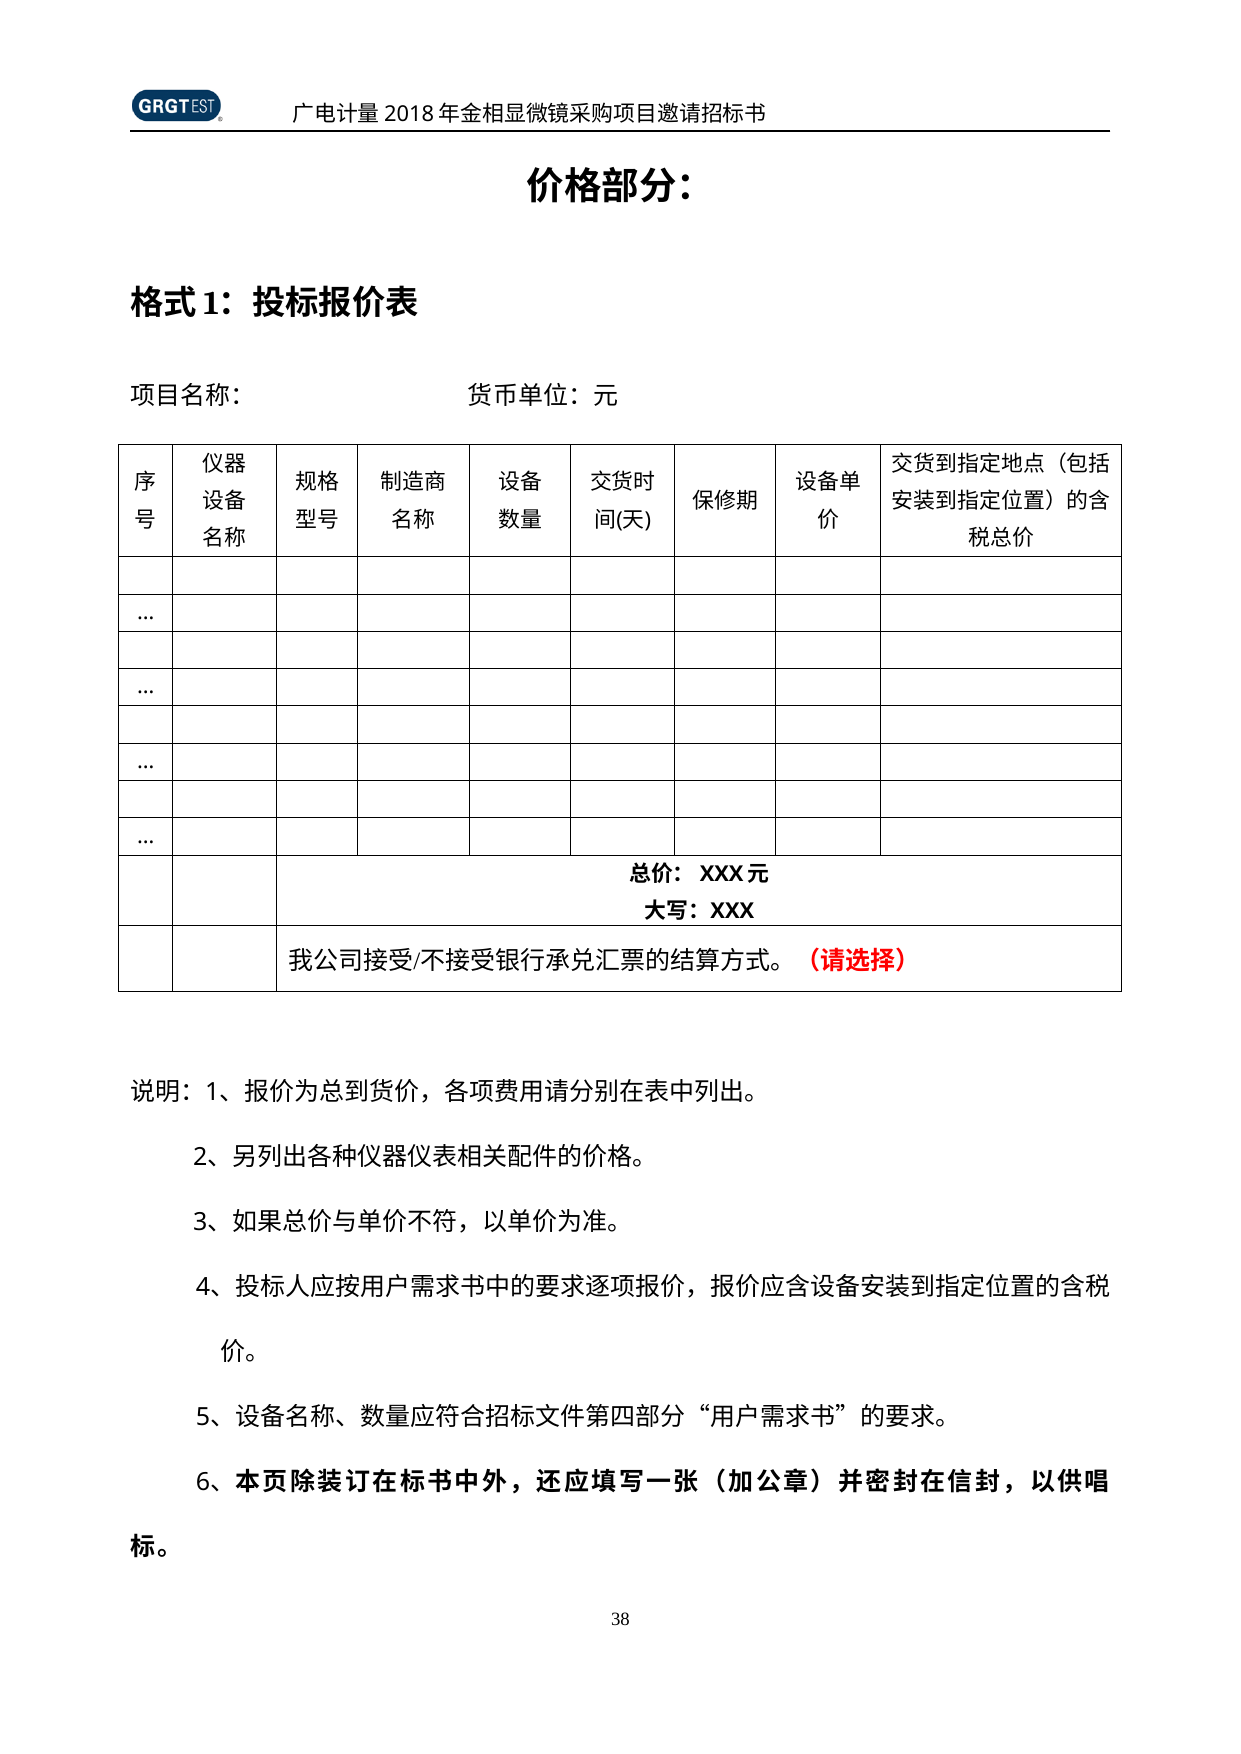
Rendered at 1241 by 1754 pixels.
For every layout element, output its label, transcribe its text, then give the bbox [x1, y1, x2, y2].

table_cell [470, 706, 570, 743]
table_cell [881, 557, 1121, 593]
table_cell [173, 706, 276, 743]
table_cell [358, 557, 469, 593]
text 5、设备名称、数量应符合招标文件第四部分“用户需求书”的要求。 [130, 1382, 1110, 1447]
table_cell [571, 557, 674, 593]
table_cell [173, 669, 276, 705]
table_cell [675, 744, 775, 780]
table_cell [881, 744, 1121, 780]
table_cell [277, 706, 357, 743]
table_cell [675, 818, 775, 854]
table_cell [119, 856, 172, 925]
table_cell [776, 818, 880, 854]
table_cell [675, 669, 775, 705]
table_header 仪器 设备 名称 [173, 445, 276, 556]
table_cell [675, 595, 775, 631]
table_cell [571, 744, 674, 780]
text 3、如果总价与单价不符，以单价为准。 [130, 1187, 1110, 1252]
table_cell [881, 706, 1121, 743]
table_cell [571, 706, 674, 743]
table_cell [776, 557, 880, 593]
table_cell [470, 744, 570, 780]
picture [129, 88, 224, 122]
text 项目名称： 货币单位：元 [130, 361, 1110, 426]
text 4、投标人应按用户需求书中的要求逐项报价，报价应含设备安装到指定位置的含税价。 [196, 1252, 1110, 1382]
table_cell [776, 595, 880, 631]
table_cell … [119, 595, 172, 631]
table_cell [470, 818, 570, 854]
table_header 设备单价 [776, 445, 880, 556]
table_cell [675, 632, 775, 668]
text 6、本页除装订在标书中外，还应填写一张（加公章）并密封在信封，以供唱标。 [130, 1447, 1110, 1577]
table_cell [358, 744, 469, 780]
table_cell [119, 781, 172, 817]
table_cell [277, 557, 357, 593]
table_header 规格型号 [277, 445, 357, 556]
table_header 交货时间(天) [571, 445, 674, 556]
table_cell [675, 781, 775, 817]
subtitle 格式1：投标报价表 [130, 267, 1110, 332]
table_cell [470, 632, 570, 668]
table_cell [776, 669, 880, 705]
table_cell [358, 818, 469, 854]
table_cell [358, 632, 469, 668]
table_cell [776, 632, 880, 668]
table_cell [358, 781, 469, 817]
table_cell [173, 818, 276, 854]
table_cell [277, 744, 357, 780]
table_cell [173, 632, 276, 668]
table_cell [119, 557, 172, 593]
table_cell [571, 781, 674, 817]
table_cell [571, 669, 674, 705]
table_cell [881, 632, 1121, 668]
table_cell [277, 781, 357, 817]
table_header 序号 [119, 445, 172, 556]
table_cell [358, 706, 469, 743]
table_cell [119, 706, 172, 743]
table_cell [571, 632, 674, 668]
table_cell [881, 669, 1121, 705]
table_cell [675, 557, 775, 593]
table_cell [470, 595, 570, 631]
table_cell [470, 557, 570, 593]
text 说明：1、报价为总到货价，各项费用请分别在表中列出。 [130, 1057, 1110, 1122]
table_cell [173, 744, 276, 780]
table_cell [119, 632, 172, 668]
subtitle 价格部分： [130, 151, 1110, 216]
table_cell [470, 669, 570, 705]
table_cell [277, 632, 357, 668]
table_cell 我公司接受/不接受银行承兑汇票的结算方式。（请选择） [277, 926, 1121, 991]
table_header 保修期 [675, 445, 775, 556]
table_cell [571, 595, 674, 631]
table_cell [776, 706, 880, 743]
table_header 制造商 名称 [358, 445, 469, 556]
table_cell [277, 669, 357, 705]
table_cell … [119, 818, 172, 854]
table_cell [173, 595, 276, 631]
table_cell [776, 744, 880, 780]
table_cell [358, 669, 469, 705]
table_cell [675, 706, 775, 743]
table_cell [470, 781, 570, 817]
table_cell [776, 781, 880, 817]
table_header 设备 数量 [470, 445, 570, 556]
table_cell [277, 595, 357, 631]
table_cell [358, 595, 469, 631]
table_cell [881, 781, 1121, 817]
table_cell [881, 595, 1121, 631]
table_cell [277, 818, 357, 854]
table_cell [119, 926, 172, 991]
table_cell [571, 818, 674, 854]
text 2、另列出各种仪器仪表相关配件的价格。 [130, 1122, 1110, 1187]
table_cell [173, 926, 276, 991]
table_cell [173, 781, 276, 817]
table_cell 总价： XXX元 大写：XXX [277, 856, 1121, 925]
table_header 交货到指定地点（包括安装到指定位置）的含税总价 [881, 445, 1121, 556]
table_cell … [119, 669, 172, 705]
table_cell [173, 557, 276, 593]
table_cell [173, 856, 276, 925]
table_cell … [119, 744, 172, 780]
table_cell [881, 818, 1121, 854]
